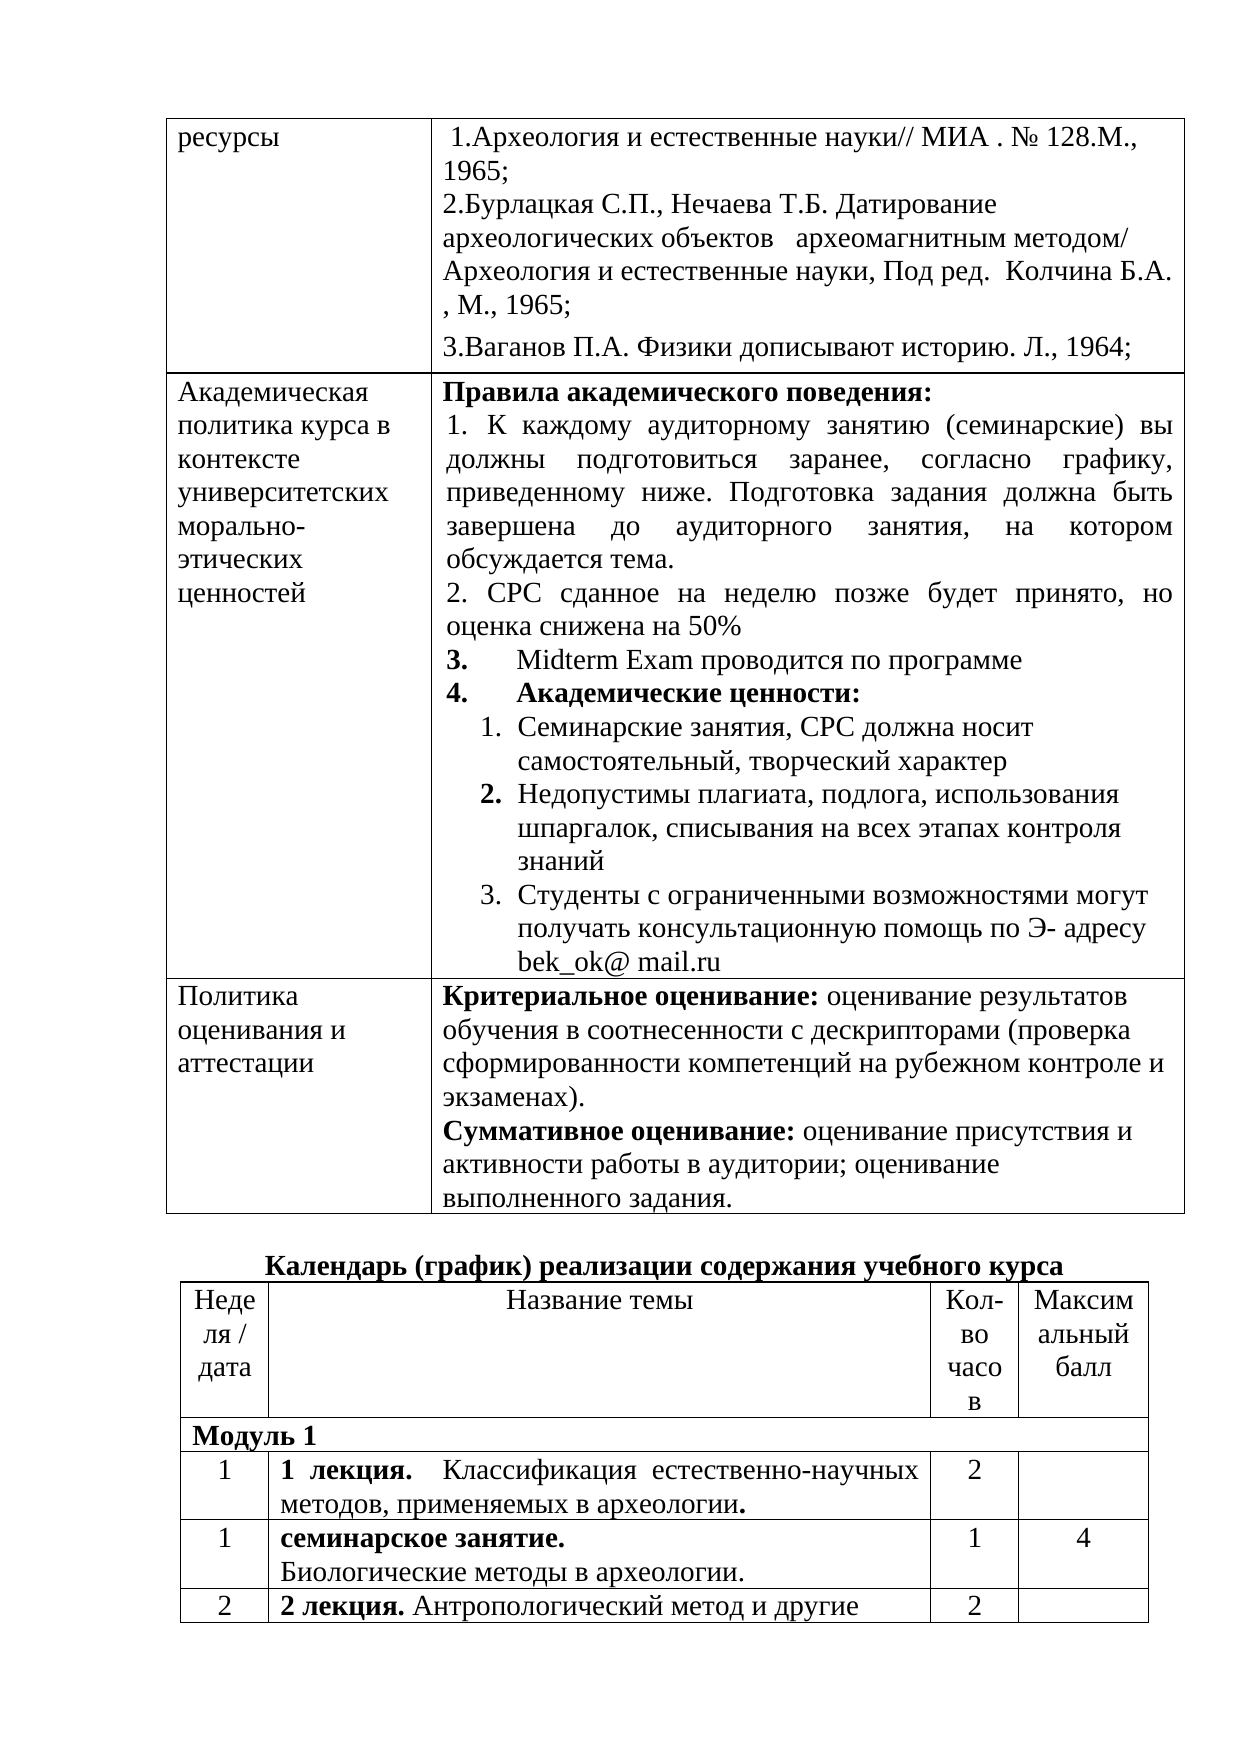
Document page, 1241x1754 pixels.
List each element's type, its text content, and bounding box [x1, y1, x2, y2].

table_header Правила академического поведения: К каждому аудиторному занятию (семинарские) вы должны подготовиться заранее, согласно графику, приведенному ниже. Подготовка задания должна быть завершена до аудиторного занятия, на котором обсуждается тема. СРС сданное на неделю позже будет принято, но оценка снижена на 50% Midterm Exam проводится по программе Академические ценности: Семинарские занятия, СРС должна носит самостоятельный, творческий характер Недопустимы плагиата, подлога, использования шпаргалок, списывания на всех этапах контроля знаний Студенты с ограниченными возможностями могут получать консультационную помощь по Э- адресу bek_ok@ mail.ru [432, 374, 1184, 977]
table_cell Критериальное оценивание: оценивание результатов обучения в соотнесенности с дескрипторами (проверка сформированности компетенций на рубежном контроле и экзаменах). Суммативное оценивание: оценивание присутствия и активности работы в аудитории; оценивание выполненного задания. [432, 979, 1184, 1213]
table_cell 1 лекция. Классификация естественно-научных методов, применяемых в археологии. [269, 1452, 930, 1519]
table_cell Политика оценивания и аттестации [167, 979, 431, 1213]
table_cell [432, 119, 1184, 372]
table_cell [269, 1589, 930, 1622]
table_header Академическая политика курса в контексте университетских морально-этических ценностей [167, 374, 431, 977]
table_header Кол-во часов [931, 1283, 1018, 1417]
table_cell 2 [931, 1452, 1018, 1519]
table_cell 2 [181, 1589, 268, 1622]
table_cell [167, 119, 431, 372]
table_cell Модуль 1 [181, 1418, 1148, 1451]
table_cell [1019, 1452, 1148, 1519]
table_header Максимальный балл [1019, 1283, 1148, 1417]
text Календарь (график) реализации содержания учебного курса [177, 1248, 1152, 1281]
table_cell 4 [1019, 1520, 1148, 1587]
table_header Неделя / дата [181, 1283, 268, 1417]
table_cell [1019, 1589, 1148, 1622]
table_header Название темы [269, 1283, 930, 1417]
table_cell семинарское занятие. Биологические методы в археологии. [269, 1520, 930, 1587]
table_cell 1 [931, 1520, 1018, 1587]
table_cell 2 [931, 1589, 1018, 1622]
table_cell 1 [181, 1452, 268, 1519]
table_cell 1 [181, 1520, 268, 1587]
